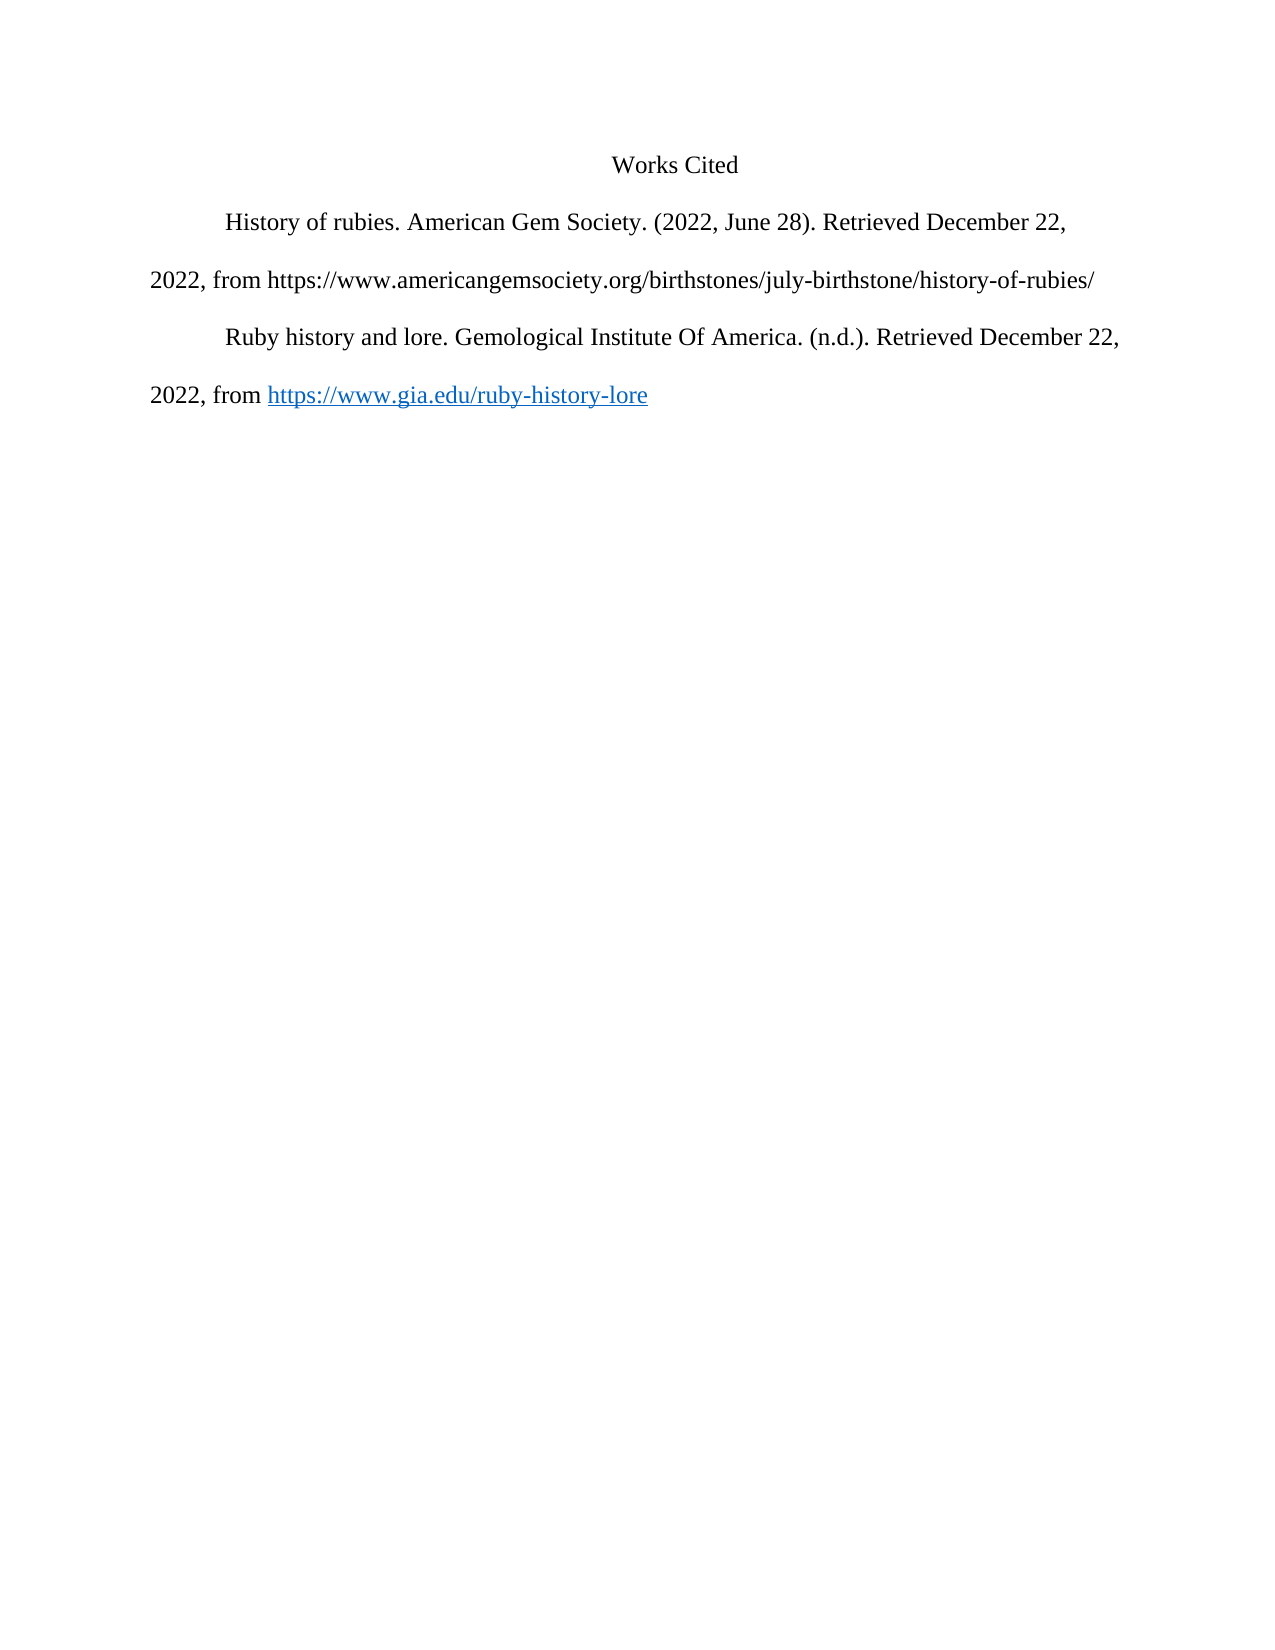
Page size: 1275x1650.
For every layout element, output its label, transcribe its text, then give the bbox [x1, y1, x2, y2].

text Works Cited [150, 150, 1125, 179]
text History of rubies. American Gem Society. (2022, June 28). Retrieved December 22, 2022, from https://www.americangemsociety.org/birthstones/july-birthstone/history-of-rubies/ [150, 207, 1125, 294]
text Ruby history and lore. Gemological Institute Of America. (n.d.). Retrieved December 22, 2022, from https://www.gia.edu/ruby-history-lore [150, 322, 1125, 409]
